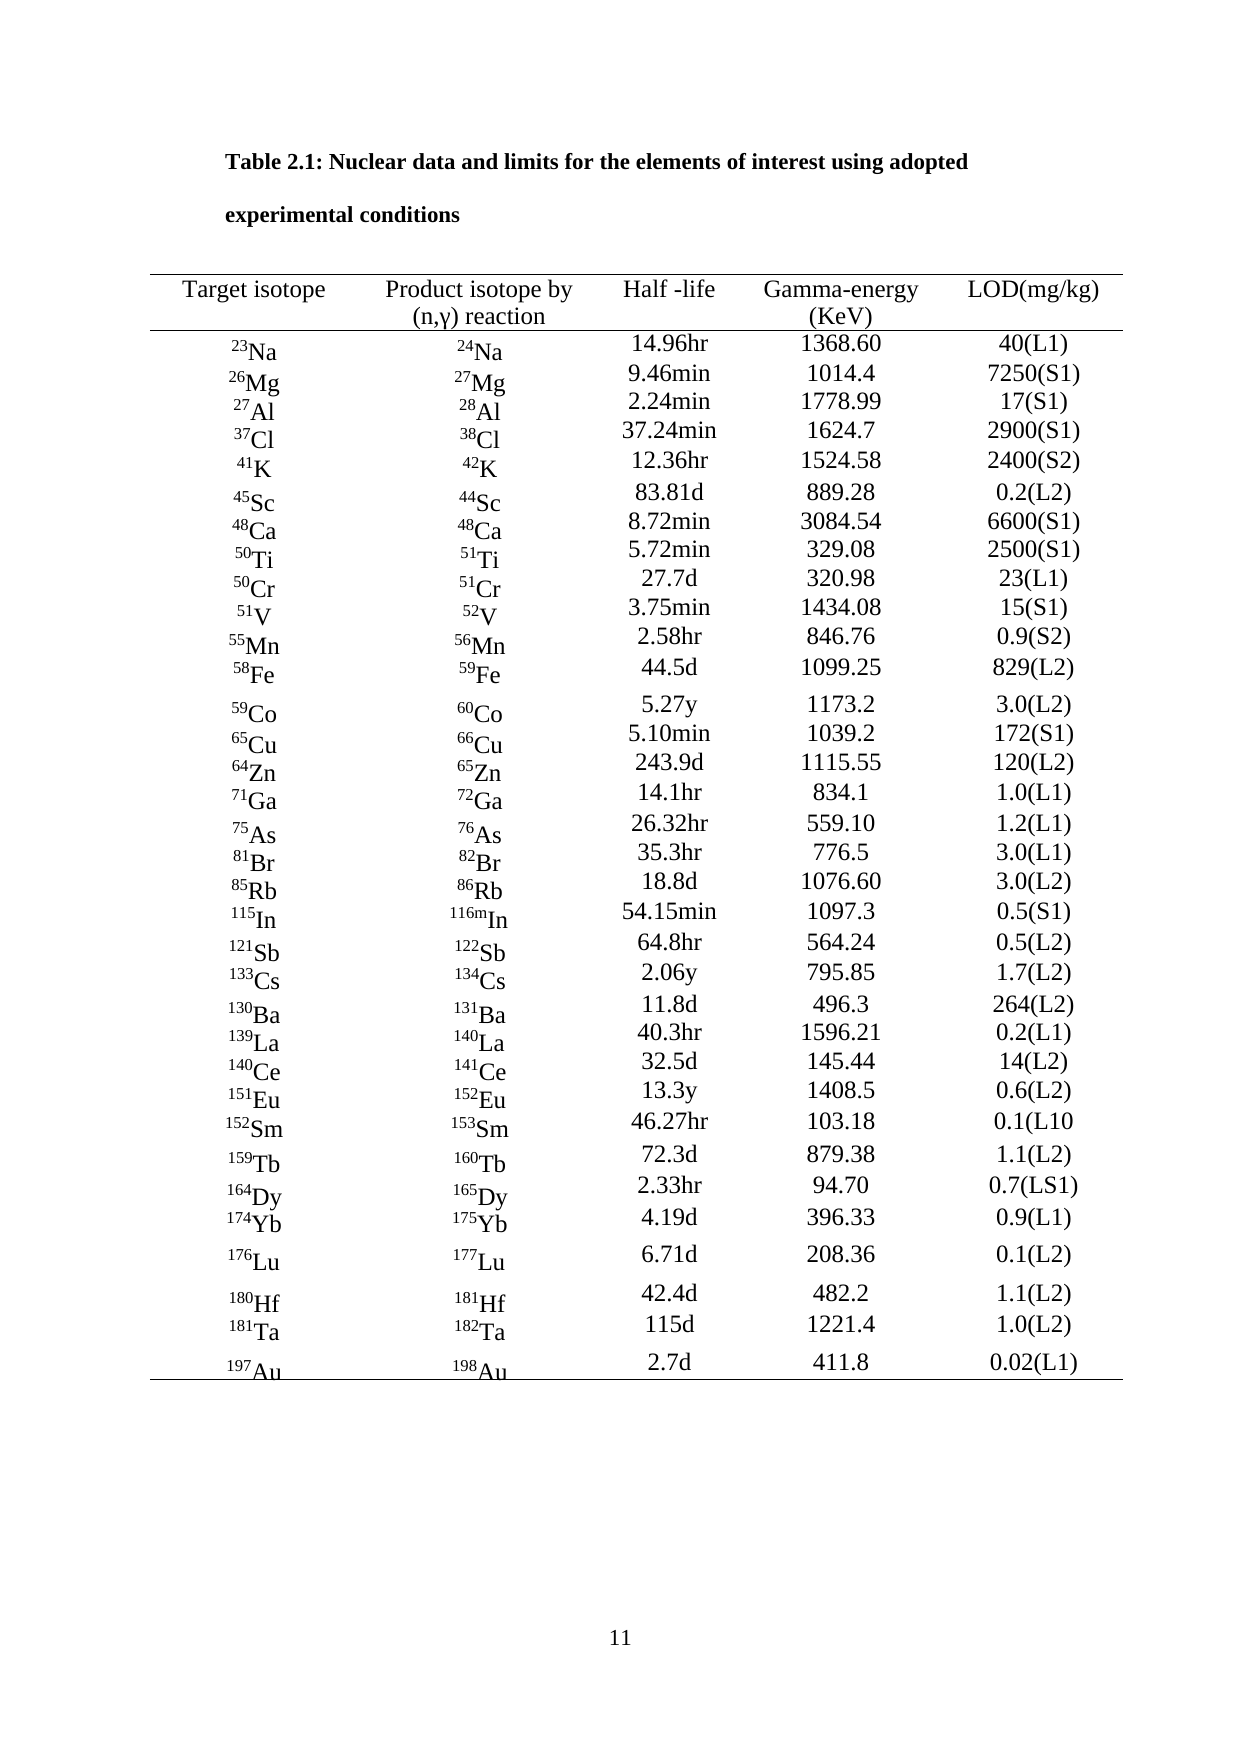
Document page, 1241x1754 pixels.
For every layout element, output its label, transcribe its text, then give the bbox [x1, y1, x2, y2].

table_cell 243.9d [597, 749, 740, 778]
table_cell 1.2(L1) [943, 809, 1123, 839]
table_cell 134Cs [355, 958, 597, 988]
table_cell 264(L2) [943, 989, 1123, 1019]
table_cell 140Ce [150, 1048, 355, 1077]
table_cell 6.71d [597, 1234, 740, 1276]
table_cell 1368.60 [740, 331, 943, 359]
table_cell 23Na [150, 331, 355, 359]
table_cell 0.9(S2) [943, 623, 1123, 651]
table_cell 5.27y [597, 685, 740, 719]
table_cell 2900(S1) [943, 417, 1123, 446]
table_cell 14.1hr [597, 778, 740, 808]
table_cell 115In [150, 897, 355, 927]
table_cell 152Sm [150, 1106, 355, 1137]
table_cell 66Cu [355, 720, 597, 749]
table_cell 5.10min [597, 720, 740, 749]
table_cell 59Fe [355, 651, 597, 685]
table_cell 889.28 [740, 477, 943, 508]
table_cell 1099.25 [740, 651, 943, 685]
table_cell 776.5 [740, 839, 943, 868]
table_cell 1778.99 [740, 388, 943, 417]
table_cell 56Mn [355, 623, 597, 651]
table_cell 40.3hr [597, 1020, 740, 1048]
table_cell 18.8d [597, 868, 740, 897]
table_cell 58Fe [150, 651, 355, 685]
table_cell 130Ba [150, 989, 355, 1019]
table_cell 482.2 [740, 1276, 943, 1309]
table_cell 320.98 [740, 565, 943, 594]
table_cell 174Yb [150, 1201, 355, 1234]
table_cell 879.38 [740, 1137, 943, 1170]
table_cell 329.08 [740, 537, 943, 565]
table_cell 44Sc [355, 477, 597, 508]
table_cell 159Tb [150, 1137, 355, 1170]
table_cell 2.58hr [597, 623, 740, 651]
table_cell 5.72min [597, 537, 740, 565]
table_cell 7250(S1) [943, 359, 1123, 388]
table_cell 198Au [355, 1343, 597, 1378]
table_cell 12.36hr [597, 446, 740, 477]
table_cell 1524.58 [740, 446, 943, 477]
table_cell 1624.7 [740, 417, 943, 446]
table_cell 1221.4 [740, 1309, 943, 1343]
table_cell 181Ta [150, 1309, 355, 1343]
table_cell 26.32hr [597, 809, 740, 839]
text Table 2.1: Nuclear data and limits for the elements of interest using adopted experimental conditions [225, 148, 1092, 227]
table_header Target isotope [150, 275, 355, 330]
table_cell 51Ti [355, 537, 597, 565]
table_cell 197Au [150, 1343, 355, 1378]
table_cell 1408.5 [740, 1077, 943, 1106]
table_cell 65Zn [355, 749, 597, 778]
table_cell 42.4d [597, 1276, 740, 1309]
table_cell 76As [355, 809, 597, 839]
table_cell 145.44 [740, 1048, 943, 1077]
table_cell 51V [150, 594, 355, 623]
table_cell 0.1(L2) [943, 1234, 1123, 1276]
table_cell 2400(S2) [943, 446, 1123, 477]
table_cell 140La [355, 1020, 597, 1048]
table_cell 180Hf [150, 1276, 355, 1309]
table_cell 177Lu [355, 1234, 597, 1276]
table_cell 35.3hr [597, 839, 740, 868]
table_cell 55Mn [150, 623, 355, 651]
table_cell 0.02(L1) [943, 1343, 1123, 1378]
table_cell 0.6(L2) [943, 1077, 1123, 1106]
table_cell 6600(S1) [943, 508, 1123, 537]
table_cell 11.8d [597, 989, 740, 1019]
table_cell 1.1(L2) [943, 1276, 1123, 1309]
table_cell 559.10 [740, 809, 943, 839]
table_cell 1.0(L1) [943, 778, 1123, 808]
table_cell 1014.4 [740, 359, 943, 388]
table_header Half -life [597, 275, 740, 330]
table_cell 72.3d [597, 1137, 740, 1170]
table_cell 38Cl [355, 417, 597, 446]
table_cell 44.5d [597, 651, 740, 685]
table_cell 37.24min [597, 417, 740, 446]
table_cell 94.70 [740, 1170, 943, 1201]
table_cell 116mIn [355, 897, 597, 927]
table_cell 3084.54 [740, 508, 943, 537]
table_cell 1115.55 [740, 749, 943, 778]
table_cell 82Br [355, 839, 597, 868]
table_cell 208.36 [740, 1234, 943, 1276]
table_cell 14.96hr [597, 331, 740, 359]
table_cell 152Eu [355, 1077, 597, 1106]
table_cell 83.81d [597, 477, 740, 508]
table_cell 1173.2 [740, 685, 943, 719]
table_cell 71Ga [150, 778, 355, 808]
table_cell 1434.08 [740, 594, 943, 623]
table_cell 834.1 [740, 778, 943, 808]
table_cell 48Ca [355, 508, 597, 537]
table_cell 3.0(L1) [943, 839, 1123, 868]
table_cell 3.75min [597, 594, 740, 623]
table_cell 181Hf [355, 1276, 597, 1309]
table_cell 411.8 [740, 1343, 943, 1378]
table_cell 37Cl [150, 417, 355, 446]
table_cell 131Ba [355, 989, 597, 1019]
table_cell 1.1(L2) [943, 1137, 1123, 1170]
table_cell 153Sm [355, 1106, 597, 1137]
table_cell 1.7(L2) [943, 958, 1123, 988]
table_cell 175Yb [355, 1201, 597, 1234]
table_cell 72Ga [355, 778, 597, 808]
table_cell 41K [150, 446, 355, 477]
table_cell 0.5(L2) [943, 927, 1123, 957]
table_cell 54.15min [597, 897, 740, 927]
table_cell 59Co [150, 685, 355, 719]
table_cell 27.7d [597, 565, 740, 594]
table_cell 120(L2) [943, 749, 1123, 778]
table_cell 176Lu [150, 1234, 355, 1276]
table_cell 0.5(S1) [943, 897, 1123, 927]
table_cell 172(S1) [943, 720, 1123, 749]
table_cell 496.3 [740, 989, 943, 1019]
table_cell 396.33 [740, 1201, 943, 1234]
table_cell 28Al [355, 388, 597, 417]
table_cell 14(L2) [943, 1048, 1123, 1077]
table_cell 27Al [150, 388, 355, 417]
table_cell 40(L1) [943, 331, 1123, 359]
table_cell 52V [355, 594, 597, 623]
table_cell 141Ce [355, 1048, 597, 1077]
table_cell 151Eu [150, 1077, 355, 1106]
table_cell 115d [597, 1309, 740, 1343]
table_cell 846.76 [740, 623, 943, 651]
table_cell 2.7d [597, 1343, 740, 1378]
table_cell 50Cr [150, 565, 355, 594]
table_cell 0.7(LS1) [943, 1170, 1123, 1201]
table_cell 121Sb [150, 927, 355, 957]
table_cell 1076.60 [740, 868, 943, 897]
table_cell 103.18 [740, 1106, 943, 1137]
table_cell 160Tb [355, 1137, 597, 1170]
table_cell 139La [150, 1020, 355, 1048]
table_cell 81Br [150, 839, 355, 868]
table_cell 829(L2) [943, 651, 1123, 685]
table_cell 164Dy [150, 1170, 355, 1201]
table_cell 24Na [355, 331, 597, 359]
table_cell 0.9(L1) [943, 1201, 1123, 1234]
table_cell 15(S1) [943, 594, 1123, 623]
table_cell 23(L1) [943, 565, 1123, 594]
table_cell 50Ti [150, 537, 355, 565]
table_cell 48Ca [150, 508, 355, 537]
table_cell 1039.2 [740, 720, 943, 749]
table_cell 42K [355, 446, 597, 477]
table_cell 0.2(L1) [943, 1020, 1123, 1048]
table_cell 1596.21 [740, 1020, 943, 1048]
table_cell 32.5d [597, 1048, 740, 1077]
table_cell 8.72min [597, 508, 740, 537]
table_cell 2.33hr [597, 1170, 740, 1201]
table_cell 9.46min [597, 359, 740, 388]
table_cell 60Co [355, 685, 597, 719]
table_header Product isotope by (n,γ) reaction [355, 275, 597, 330]
table_cell 86Rb [355, 868, 597, 897]
table_cell 26Mg [150, 359, 355, 388]
table_cell 122Sb [355, 927, 597, 957]
table_cell 64Zn [150, 749, 355, 778]
table_cell 0.1(L10 [943, 1106, 1123, 1137]
table_cell 2.06y [597, 958, 740, 988]
table_cell 0.2(L2) [943, 477, 1123, 508]
table_cell 165Dy [355, 1170, 597, 1201]
table_cell 51Cr [355, 565, 597, 594]
table_cell 3.0(L2) [943, 868, 1123, 897]
table_cell 17(S1) [943, 388, 1123, 417]
table_cell 564.24 [740, 927, 943, 957]
table_cell 133Cs [150, 958, 355, 988]
table_cell 795.85 [740, 958, 943, 988]
table_cell 85Rb [150, 868, 355, 897]
table_cell 2500(S1) [943, 537, 1123, 565]
table_cell 182Ta [355, 1309, 597, 1343]
table_cell 1097.3 [740, 897, 943, 927]
table_cell 75As [150, 809, 355, 839]
table_header LOD(mg/kg) [943, 275, 1123, 330]
table_cell 3.0(L2) [943, 685, 1123, 719]
table_cell 2.24min [597, 388, 740, 417]
table_cell 45Sc [150, 477, 355, 508]
table_cell 64.8hr [597, 927, 740, 957]
table_cell 46.27hr [597, 1106, 740, 1137]
table_header Gamma-energy (KeV) [740, 275, 943, 330]
table_cell 4.19d [597, 1201, 740, 1234]
table_cell 65Cu [150, 720, 355, 749]
table_cell 13.3y [597, 1077, 740, 1106]
table_cell 27Mg [355, 359, 597, 388]
table_cell 1.0(L2) [943, 1309, 1123, 1343]
